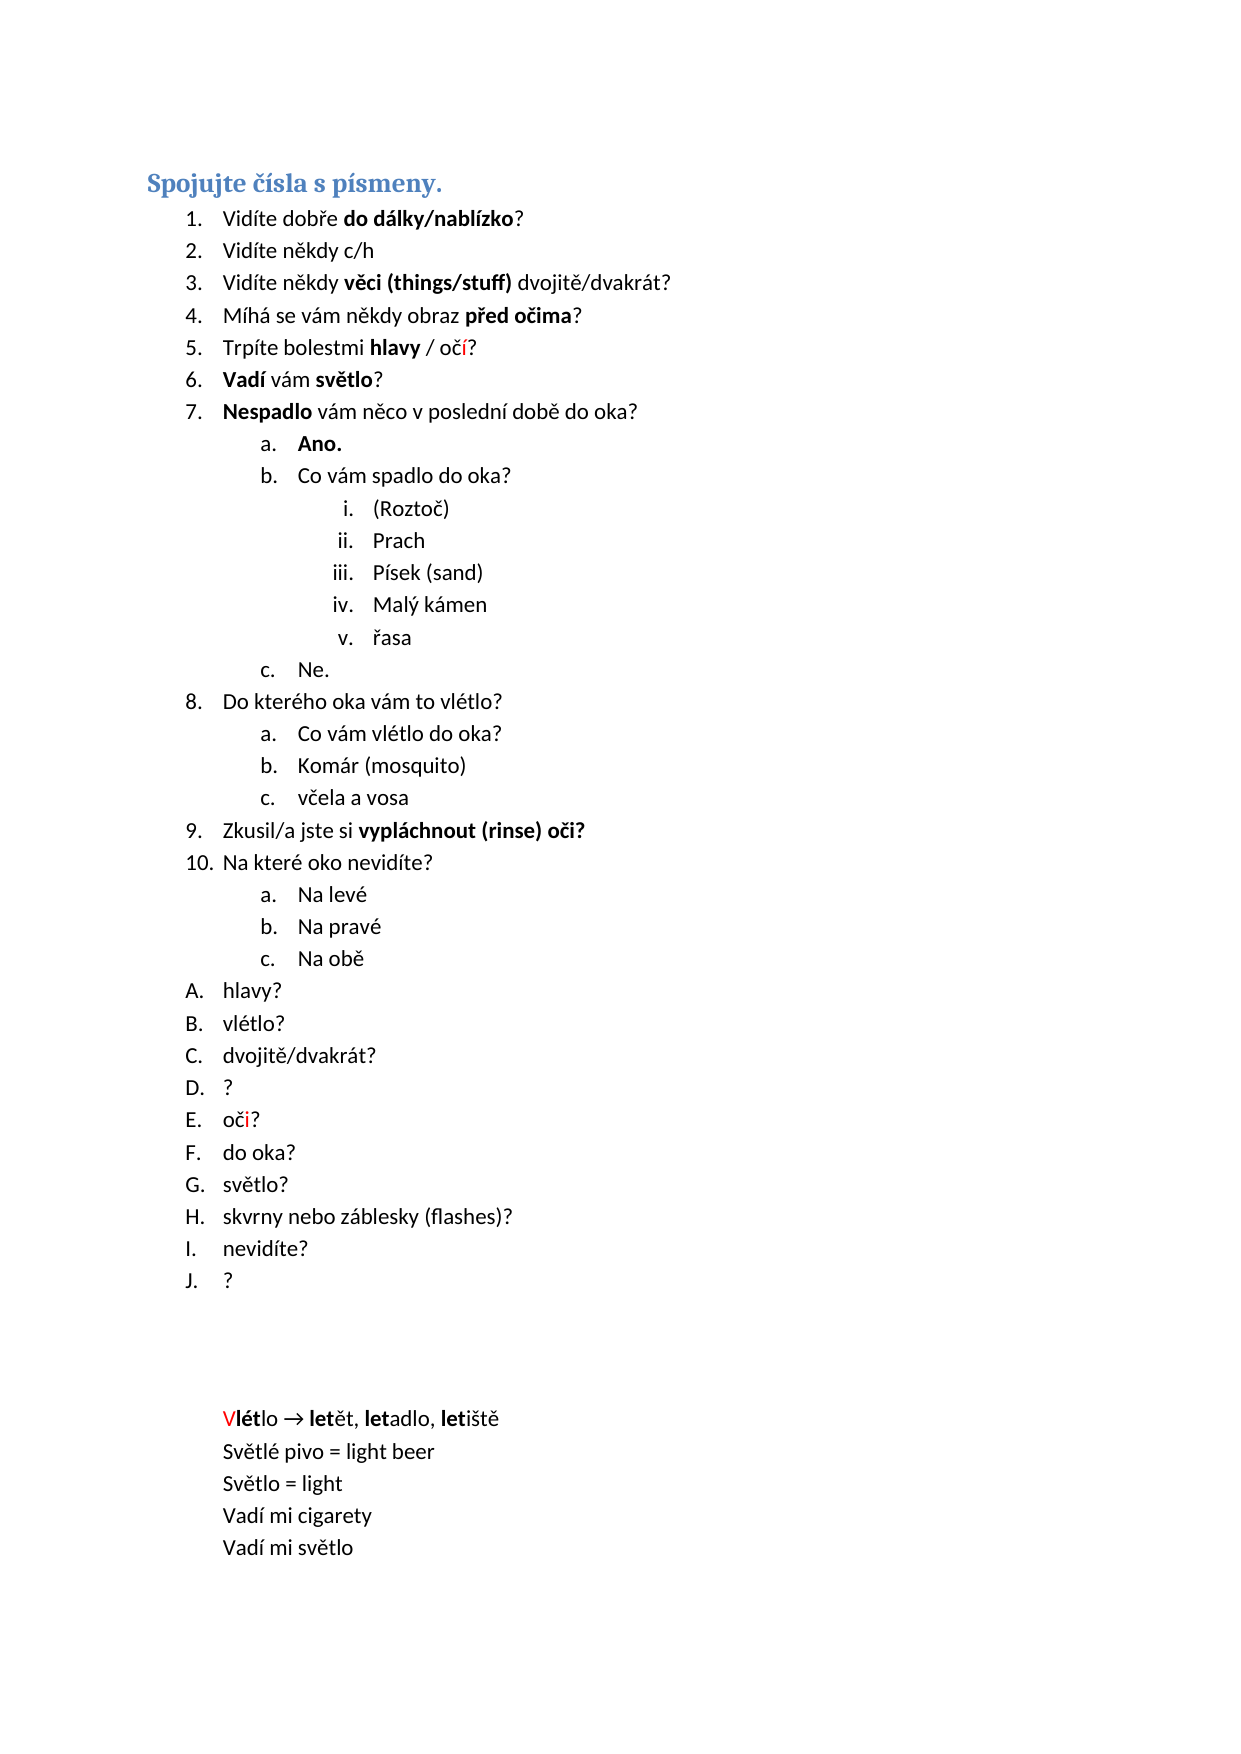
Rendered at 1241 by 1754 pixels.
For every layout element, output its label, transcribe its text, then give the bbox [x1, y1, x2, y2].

list Co vám spadlo do oka? [260, 462, 1093, 490]
list Zkusil/a jste si vypláchnout (rinse) oči? [185, 816, 1093, 844]
subtitle Spojujte čísla s písmeny. [148, 168, 1093, 199]
text Vadí mi světlo [223, 1533, 1093, 1561]
list Na obě [260, 944, 1093, 972]
list Prach [354, 526, 1093, 554]
list hlavy? [185, 977, 1093, 1005]
list Vidíte někdy věci (things/stuff) dvojitě/dvakrát? [185, 268, 1093, 297]
list světlo? [185, 1170, 1093, 1198]
list dvojitě/dvakrát? [185, 1041, 1093, 1069]
list ? [185, 1073, 1093, 1101]
list Vadí vám světlo? [185, 365, 1093, 393]
text Světlé pivo = light beer [223, 1437, 1093, 1465]
list Ne. [260, 655, 1093, 683]
list Míhá se vám někdy obraz před očima? [185, 301, 1093, 329]
text Vadí mi cigarety [223, 1501, 1093, 1529]
list ? [185, 1266, 1093, 1294]
list (Roztoč) [354, 494, 1093, 522]
list Do kterého oka vám to vlétlo? [185, 687, 1093, 715]
list Nespadlo vám něco v poslední době do oka? [185, 397, 1093, 425]
list Písek (sand) [354, 558, 1093, 586]
list řasa [354, 623, 1093, 651]
list Komár (mosquito) [260, 751, 1093, 779]
list Vidíte dobře do dálky/nablízko? [185, 204, 1093, 232]
list oči? [185, 1105, 1093, 1133]
list Co vám vlétlo do oka? [260, 719, 1093, 747]
list Na levé [260, 880, 1093, 908]
list Na které oko nevidíte? [185, 848, 1093, 876]
list Na pravé [260, 912, 1093, 940]
list do oka? [185, 1138, 1093, 1166]
list Malý kámen [354, 590, 1093, 618]
list včela a vosa [260, 783, 1093, 812]
list vlétlo? [185, 1009, 1093, 1037]
text Světlo = light [223, 1469, 1093, 1497]
list Vidíte někdy c/h [185, 236, 1093, 264]
list skvrny nebo záblesky (flashes)? [185, 1202, 1093, 1230]
list Ano. [260, 429, 1093, 457]
list nevidíte? [185, 1234, 1093, 1262]
text Vlétlo → letět, letadlo, letiště [223, 1404, 1093, 1433]
list Trpíte bolestmi hlavy / očí? [185, 333, 1093, 361]
